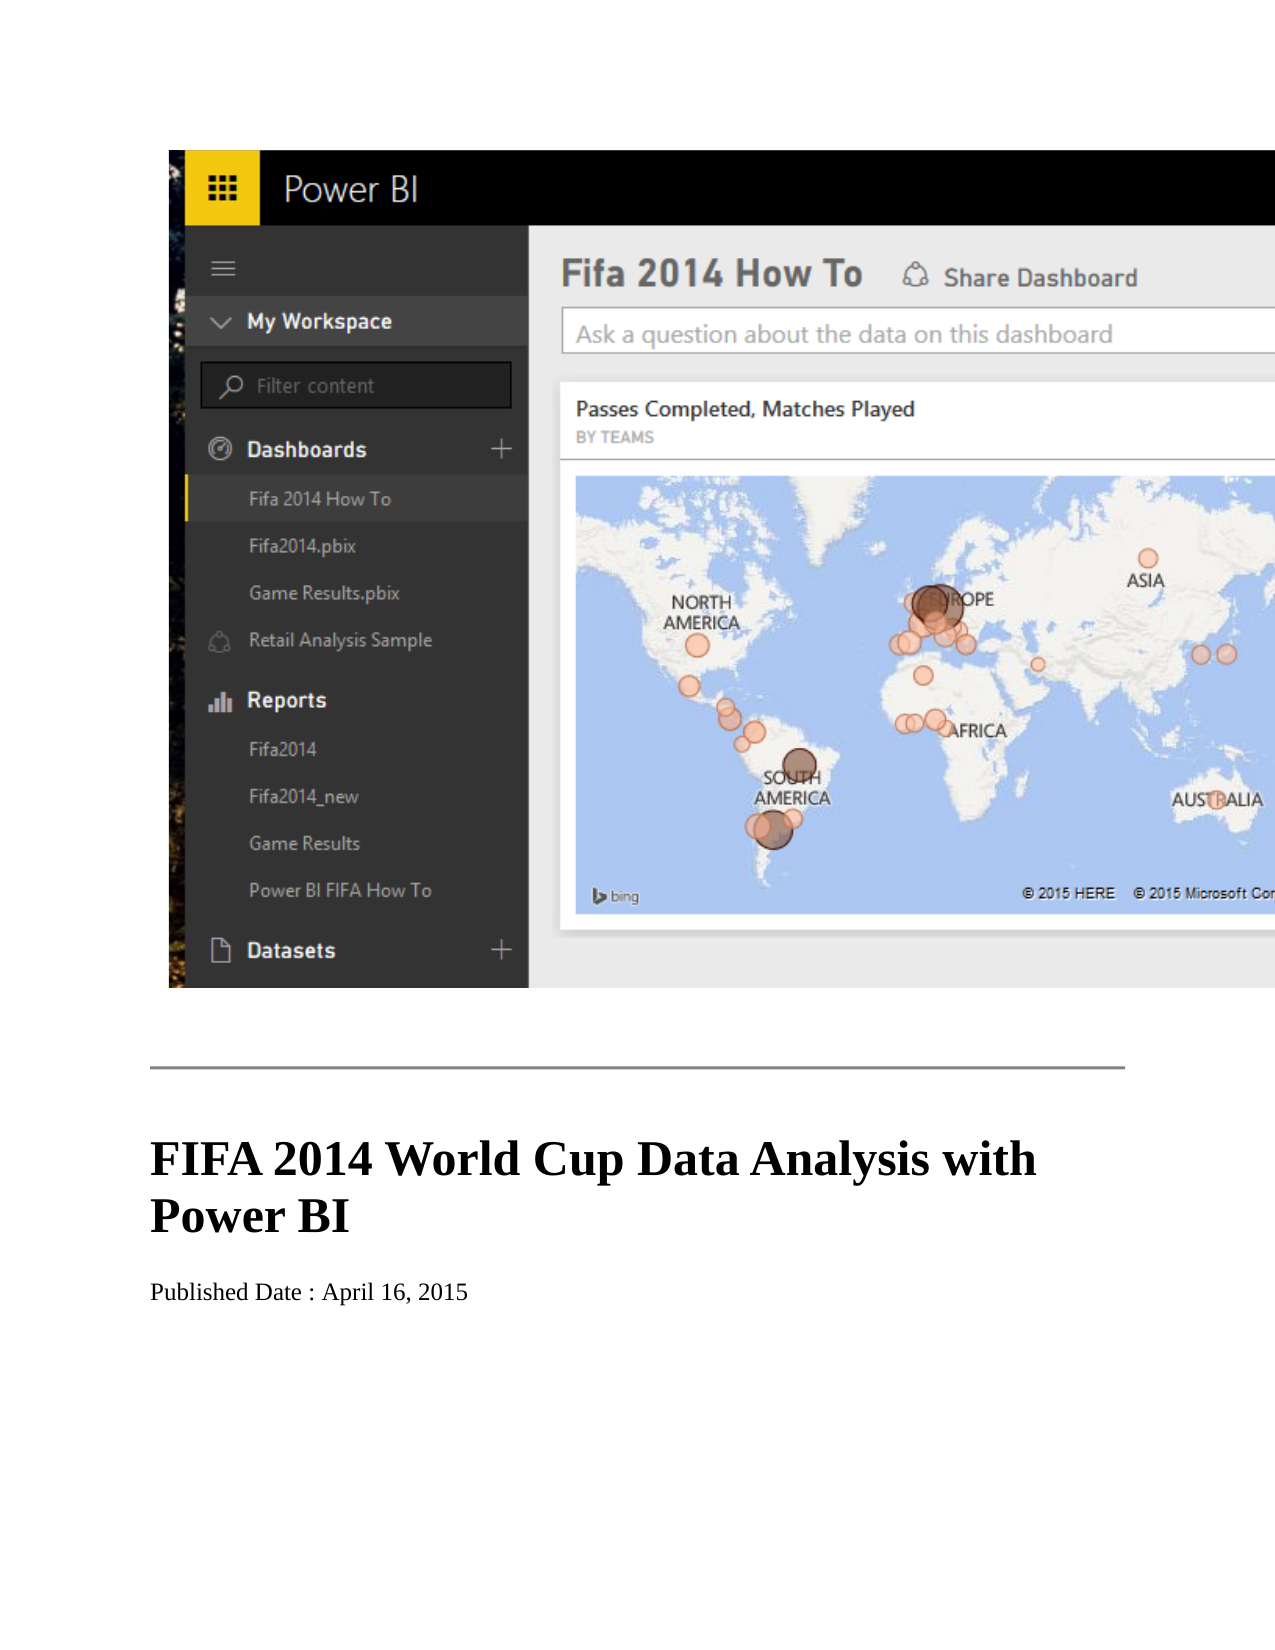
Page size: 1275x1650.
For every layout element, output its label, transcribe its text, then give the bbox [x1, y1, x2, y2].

text Published Date : April 16, 2015 [150, 1277, 1125, 1306]
picture [168, 150, 1275, 988]
subtitle FIFA 2014 World Cup Data Analysis with Power BI [150, 1128, 1125, 1243]
